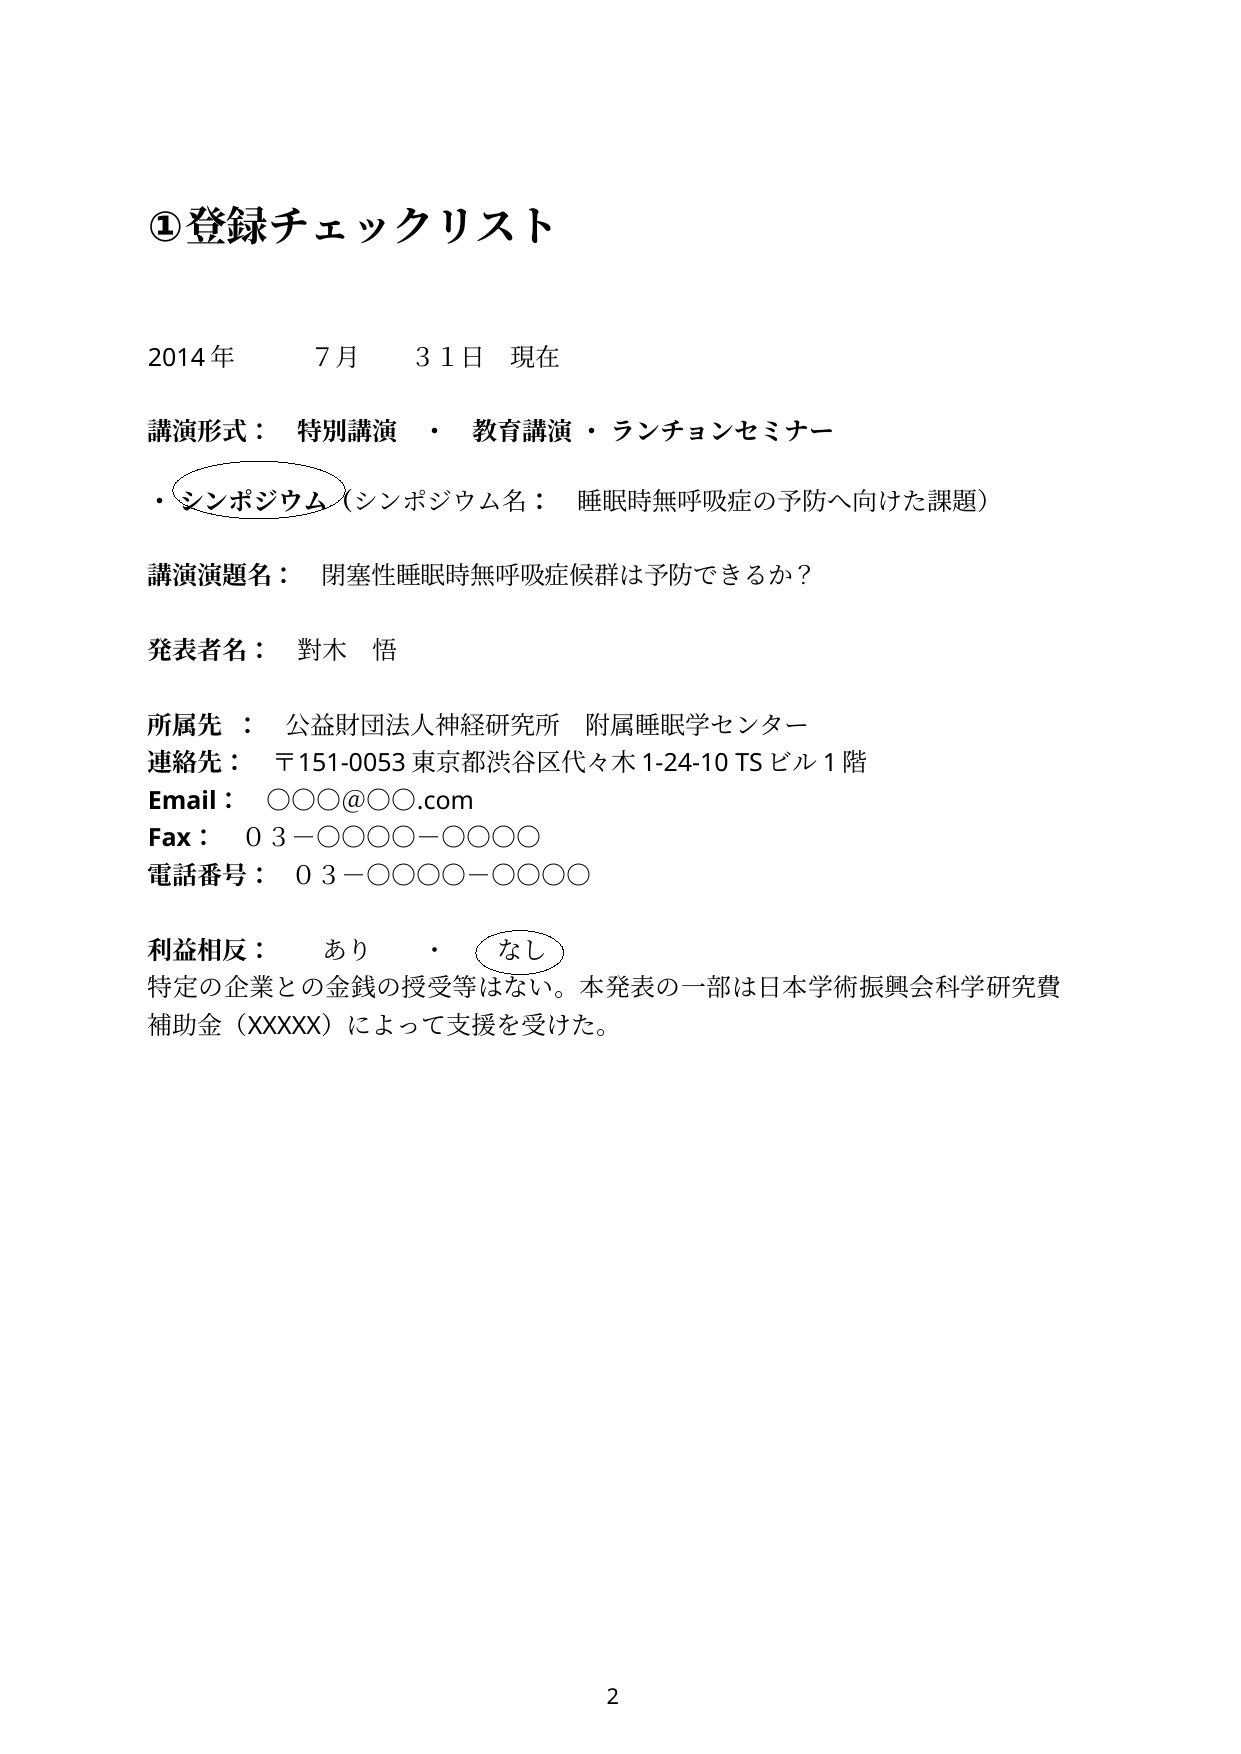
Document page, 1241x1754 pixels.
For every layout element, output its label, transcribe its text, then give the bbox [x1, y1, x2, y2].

text ・ シンポジウム（シンポジウム名： 睡眠時無呼吸症の予防へ向けた課題） [148, 481, 1063, 517]
text 発表者名： 對木 悟 [148, 630, 1063, 667]
text 電話番号： ０３－○○○○－○○○○ [148, 855, 1063, 892]
text 特定の企業との金銭の授受等はない。本発表の一部は日本学術振興会科学研究費補助金（XXXXX）によって支援を受けた。 [148, 967, 1063, 1042]
text Fax： ０３－○○○○－○○○○ [148, 817, 1063, 855]
list 登録チェックリスト [148, 186, 1063, 261]
text 2014年 ７月 ３１日 現在 [148, 336, 1063, 374]
text 講演演題名： 閉塞性睡眠時無呼吸症候群は予防できるか？ [148, 555, 1063, 592]
text 利益相反： あり ・ なし [148, 930, 1063, 967]
text 連絡先： 〒151-0053東京都渋谷区代々木1-24-10 TSビル1階 [148, 742, 1063, 780]
text 講演形式： 特別講演 ・ 教育講演 ・ ランチョンセミナー [148, 411, 1063, 447]
text 所属先 ： 公益財団法人神経研究所 附属睡眠学センター [148, 705, 1063, 742]
text Email： ○○○＠○○.com [148, 780, 1063, 817]
